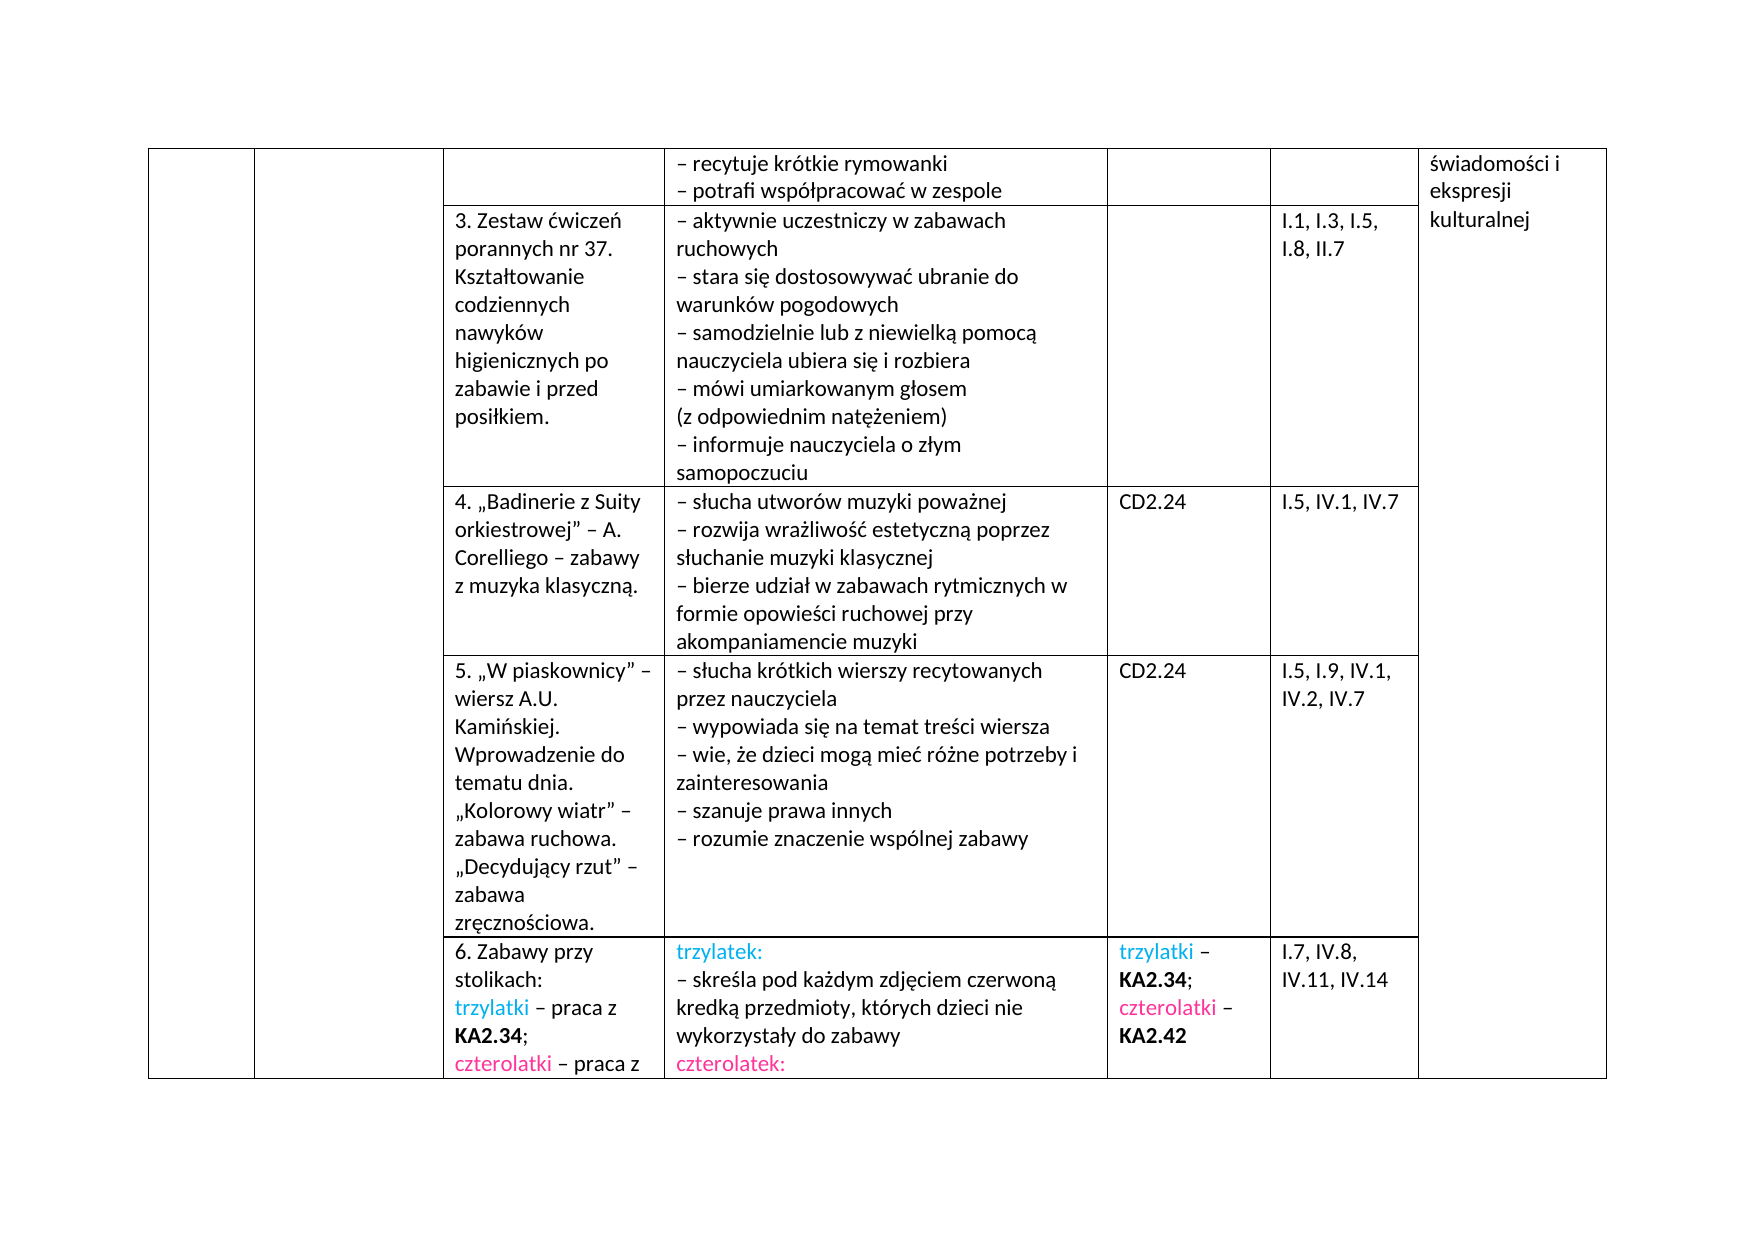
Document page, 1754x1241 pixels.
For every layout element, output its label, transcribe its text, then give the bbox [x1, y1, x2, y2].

table_cell CD2.24 [1108, 656, 1270, 936]
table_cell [665, 938, 1107, 1077]
table_cell 3. Zestaw ćwiczeń porannych nr 37. Kształtowanie codziennych nawyków higienicznych po zabawie i przed posiłkiem. [444, 206, 664, 486]
table_cell I.5, IV.1, IV.7 [1271, 487, 1418, 655]
table_cell CD2.24 [1108, 487, 1270, 655]
table_cell [1108, 149, 1270, 205]
table_cell – aktywnie uczestniczy w zabawach ruchowych – stara się dostosowywać ubranie do warunków pogodowych – samodzielnie lub z niewielką pomocą nauczyciela ubiera się i rozbiera – mówi umiarkowanym głosem (z odpowiednim natężeniem) – informuje nauczyciela o złym samopoczuciu [665, 206, 1107, 486]
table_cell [1271, 149, 1418, 205]
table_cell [444, 938, 664, 1077]
table_cell [1108, 206, 1270, 486]
table_cell I.1, I.3, I.5, I.8, II.7 [1271, 206, 1418, 486]
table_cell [665, 149, 1107, 205]
table_cell – słucha krótkich wierszy recytowanych przez nauczyciela – wypowiada się na temat treści wiersza – wie, że dzieci mogą mieć różne potrzeby i zainteresowania – szanuje prawa innych – rozumie znaczenie wspólnej zabawy [665, 656, 1107, 936]
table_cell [1108, 938, 1270, 1077]
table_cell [1271, 938, 1418, 1077]
table_cell 5. „W piaskownicy” – wiersz A.U. Kamińskiej. Wprowadzenie do tematu dnia. „Kolorowy wiatr” – zabawa ruchowa. „Decydujący rzut” – zabawa zręcznościowa. [444, 656, 664, 936]
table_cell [444, 149, 664, 205]
table_cell – słucha utworów muzyki poważnej – rozwija wrażliwość estetyczną poprzez słuchanie muzyki klasycznej – bierze udział w zabawach rytmicznych w formie opowieści ruchowej przy akompaniamencie muzyki [665, 487, 1107, 655]
table_cell 4. „Badinerie z Suity orkiestrowej” – A. Corelliego – zabawy z muzyka klasyczną. [444, 487, 664, 655]
table_cell I.5, I.9, IV.1, IV.2, IV.7 [1271, 656, 1418, 936]
